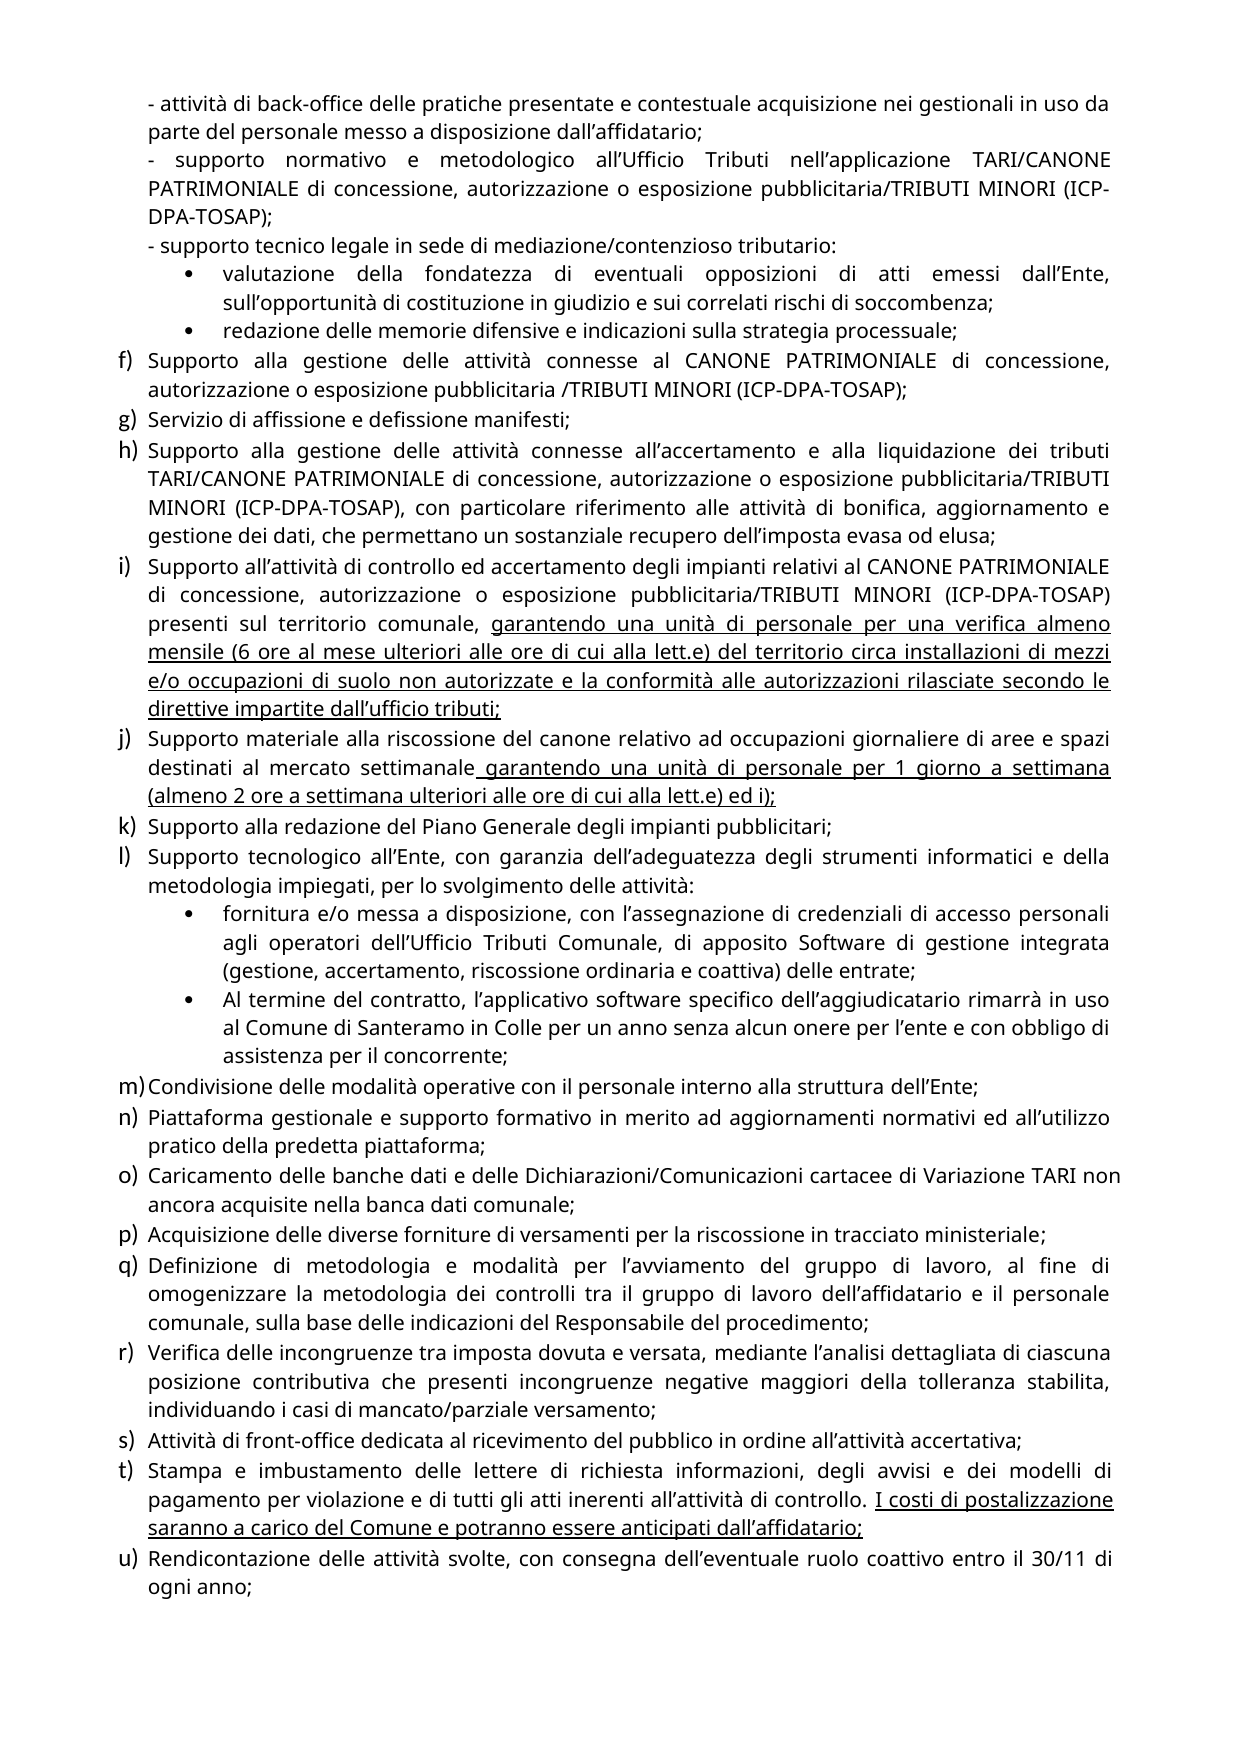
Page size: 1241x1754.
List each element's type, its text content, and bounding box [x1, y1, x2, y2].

list valutazione della fondatezza di eventuali opposizioni di atti emessi dall’Ente, sull’opportunità di costituzione in giudizio e sui correlati rischi di soccombenza; [185, 259, 1111, 316]
list Caricamento delle banche dati e delle Dichiarazioni/Comunicazioni cartacee di Variazione TARI non ancora acquisite nella banca dati comunale; [118, 1159, 1122, 1218]
list Acquisizione delle diverse forniture di versamenti per la riscossione in tracciato ministeriale; [118, 1218, 1111, 1249]
list Condivisione delle modalità operative con il personale interno alla struttura dell’Ente; [118, 1070, 1111, 1101]
list Stampa e imbustamento delle lettere di richiesta informazioni, degli avvisi e dei modelli di pagamento per violazione e di tutti gli atti inerenti all’attività di controllo. I costi di postalizzazione saranno a carico del Comune e potranno essere anticipati dall’affidatario; [118, 1454, 1114, 1542]
list Supporto all’attività di controllo ed accertamento degli impianti relativi al CANONE PATRIMONIALE di concessione, autorizzazione o esposizione pubblicitaria/TRIBUTI MINORI (ICP-DPA-TOSAP) presenti sul territorio comunale, garantendo una unità di personale per una verifica almeno mensile (6 ore al mese ulteriori alle ore di cui alla lett.e) del territorio circa installazioni di mezzi e/o occupazioni di suolo non autorizzate e la conformità alle autorizzazioni rilasciate secondo le direttive impartite dall’ufficio tributi; [118, 550, 1111, 723]
list Supporto alla redazione del Piano Generale degli impianti pubblicitari; [118, 810, 1111, 841]
list Verifica delle incongruenze tra imposta dovuta e versata, mediante l’analisi dettagliata di ciascuna posizione contributiva che presenti incongruenze negative maggiori della tolleranza stabilita, individuando i casi di mancato/parziale versamento; [118, 1336, 1111, 1424]
list Servizio di affissione e defissione manifesti; [118, 403, 1111, 434]
list Supporto alla gestione delle attività connesse all’accertamento e alla liquidazione dei tributi TARI/CANONE PATRIMONIALE di concessione, autorizzazione o esposizione pubblicitaria/TRIBUTI MINORI (ICP-DPA-TOSAP), con particolare riferimento alle attività di bonifica, aggiornamento e gestione dei dati, che permettano un sostanziale recupero dell’imposta evasa od elusa; [118, 434, 1111, 550]
list Supporto alla gestione delle attività connesse al CANONE PATRIMONIALE di concessione, autorizzazione o esposizione pubblicitaria /TRIBUTI MINORI (ICP-DPA-TOSAP); [118, 344, 1111, 403]
list fornitura e/o messa a disposizione, con l’assegnazione di credenziali di accesso personali agli operatori dell’Ufficio Tributi Comunale, di apposito Software di gestione integrata (gestione, accertamento, riscossione ordinaria e coattiva) delle entrate; [185, 899, 1111, 985]
list - supporto tecnico legale in sede di mediazione/contenzioso tributario: [148, 231, 1111, 259]
list Attività di front-office dedicata al ricevimento del pubblico in ordine all’attività accertativa; [118, 1424, 1111, 1454]
list Definizione di metodologia e modalità per l’avviamento del gruppo di lavoro, al fine di omogenizzare la metodologia dei controlli tra il gruppo di lavoro dell’affidatario e il personale comunale, sulla base delle indicazioni del Responsabile del procedimento; [118, 1249, 1111, 1336]
list Piattaforma gestionale e supporto formativo in merito ad aggiornamenti normativi ed all’utilizzo pratico della predetta piattaforma; [118, 1101, 1111, 1159]
list Supporto materiale alla riscossione del canone relativo ad occupazioni giornaliere di aree e spazi destinati al mercato settimanale garantendo una unità di personale per 1 giorno a settimana (almeno 2 ore a settimana ulteriori alle ore di cui alla lett.e) ed i); [118, 723, 1111, 810]
list - attività di back-office delle pratiche presentate e contestuale acquisizione nei gestionali in uso da parte del personale messo a disposizione dall’affidatario; [148, 89, 1111, 146]
list Al termine del contratto, l’applicativo software specifico dell’aggiudicatario rimarrà in uso al Comune di Santeramo in Colle per un anno senza alcun onere per l’ente e con obbligo di assistenza per il concorrente; [185, 985, 1111, 1070]
list Supporto tecnologico all’Ente, con garanzia dell’adeguatezza degli strumenti informatici e della metodologia impiegati, per lo svolgimento delle attività: [118, 841, 1111, 899]
list - supporto normativo e metodologico all’Ufficio Tributi nell’applicazione TARI/CANONE PATRIMONIALE di concessione, autorizzazione o esposizione pubblicitaria/TRIBUTI MINORI (ICP-DPA-TOSAP); [148, 146, 1111, 231]
list redazione delle memorie difensive e indicazioni sulla strategia processuale; [185, 316, 1111, 344]
list Rendicontazione delle attività svolte, con consegna dell’eventuale ruolo coattivo entro il 30/11 di ogni anno; [118, 1542, 1114, 1601]
